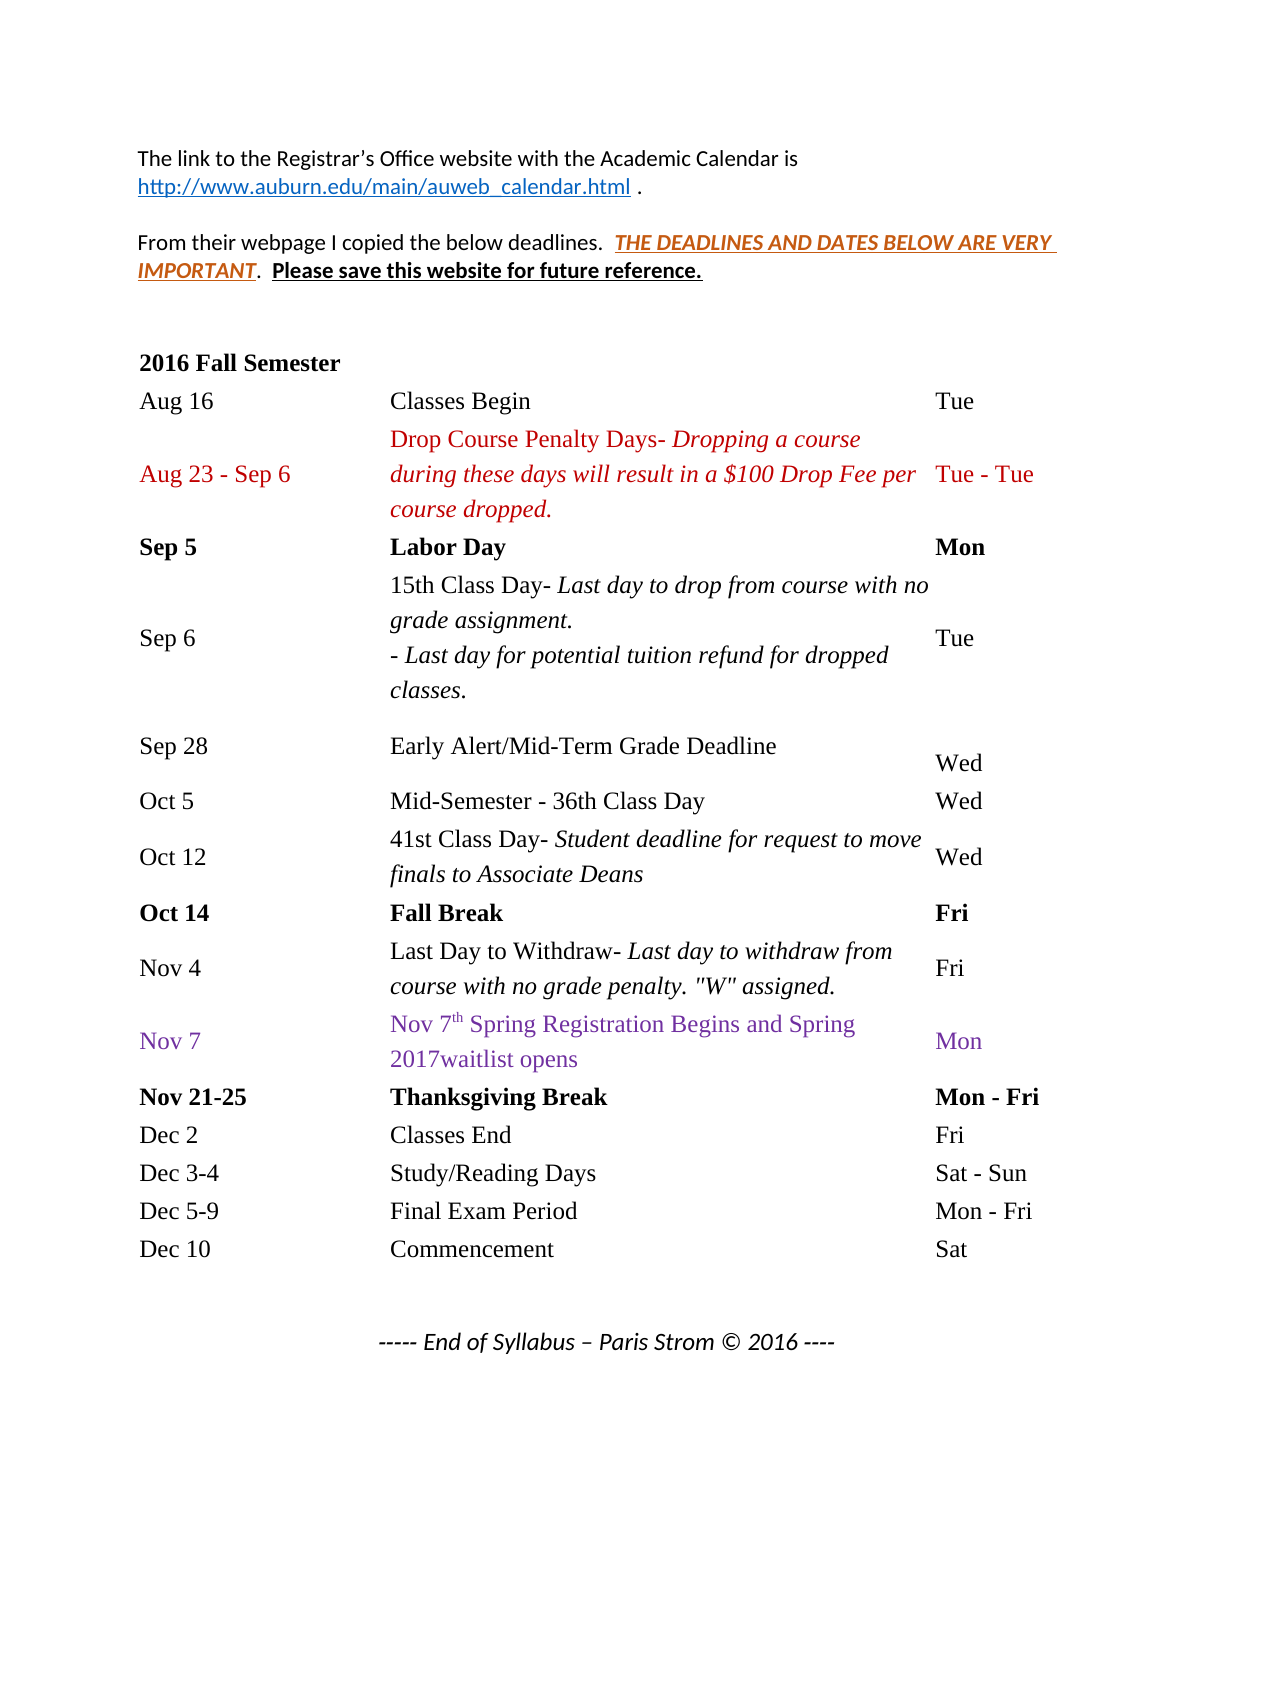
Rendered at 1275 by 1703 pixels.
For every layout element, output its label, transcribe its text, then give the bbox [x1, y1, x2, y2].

table_cell Sep 28 [138, 706, 388, 779]
table_cell Dec 3-4 [138, 1151, 388, 1189]
table_cell 41st Class Day- Student deadline for request to move finals to Associate Deans [389, 817, 933, 890]
table_cell Fri [934, 928, 1135, 1001]
table_cell Sep 6 [138, 563, 388, 706]
table_cell Sep 5 [138, 524, 388, 562]
text ‐‐‐‐‐ End of Syllabus – Paris Strom © 2016 ‐‐‐‐ [137, 1326, 1076, 1357]
table_cell Mon - Fri [934, 1189, 1135, 1227]
table_cell Commencement [389, 1227, 933, 1265]
table_cell Mon [934, 524, 1135, 562]
table_header 2016 Fall Semester [138, 340, 1135, 378]
table_cell Tue - Tue [934, 416, 1135, 524]
table_cell Mid-Semester - 36th Class Day [389, 779, 933, 817]
table_cell Nov 21-25 [138, 1074, 388, 1112]
table_cell Dec 2 [138, 1113, 388, 1151]
table_cell Classes End [389, 1113, 933, 1151]
table_cell Oct 14 [138, 890, 388, 928]
table_cell Wed [934, 706, 1135, 779]
text The link to the Registrar’s Office website with the Academic Calendar is http://www.auburn.edu/main/auweb_calendar.html . [137, 144, 1135, 200]
table_cell Tue [934, 378, 1135, 416]
table_cell Dec 5-9 [138, 1189, 388, 1227]
text From their webpage I copied the below deadlines. THE DEADLINES AND DATES BELOW ARE VERY IMPORTANT. Please save this website for future reference. [137, 228, 1135, 284]
table_cell Oct 5 [138, 779, 388, 817]
table_cell Nov 7th Spring Registration Begins and Spring 2017waitlist opens [389, 1001, 933, 1074]
table_cell 15th Class Day- Last day to drop from course with no grade assignment. - Last day for potential tuition refund for dropped classes. [389, 563, 933, 706]
table_cell Oct 12 [138, 817, 388, 890]
table_cell Fri [934, 890, 1135, 928]
table_cell Fall Break [389, 890, 933, 928]
table_cell Aug 23 - Sep 6 [138, 416, 388, 524]
table_cell Fri [934, 1113, 1135, 1151]
table_cell Mon [934, 1001, 1135, 1074]
table_cell Early Alert/Mid-Term Grade Deadline [389, 706, 933, 779]
table_cell Final Exam Period [389, 1189, 933, 1227]
table_cell Dec 10 [138, 1227, 388, 1265]
table_cell Nov 4 [138, 928, 388, 1001]
table_cell Study/Reading Days [389, 1151, 933, 1189]
table_cell Mon - Fri [934, 1074, 1135, 1112]
table_cell Tue [934, 563, 1135, 706]
table_cell Sat [934, 1227, 1135, 1265]
table_cell Thanksgiving Break [389, 1074, 933, 1112]
table_cell Aug 16 [138, 378, 388, 416]
table_cell Last Day to Withdraw- Last day to withdraw from course with no grade penalty. "W" assigned. [389, 928, 933, 1001]
table_cell Wed [934, 779, 1135, 817]
table_cell Labor Day [389, 524, 933, 562]
table_cell Drop Course Penalty Days- Dropping a course during these days will result in a $100 Drop Fee per course dropped. [389, 416, 933, 524]
table_cell Classes Begin [389, 378, 933, 416]
table_cell Nov 7 [138, 1001, 388, 1074]
table_cell Sat - Sun [934, 1151, 1135, 1189]
table_cell Wed [934, 817, 1135, 890]
